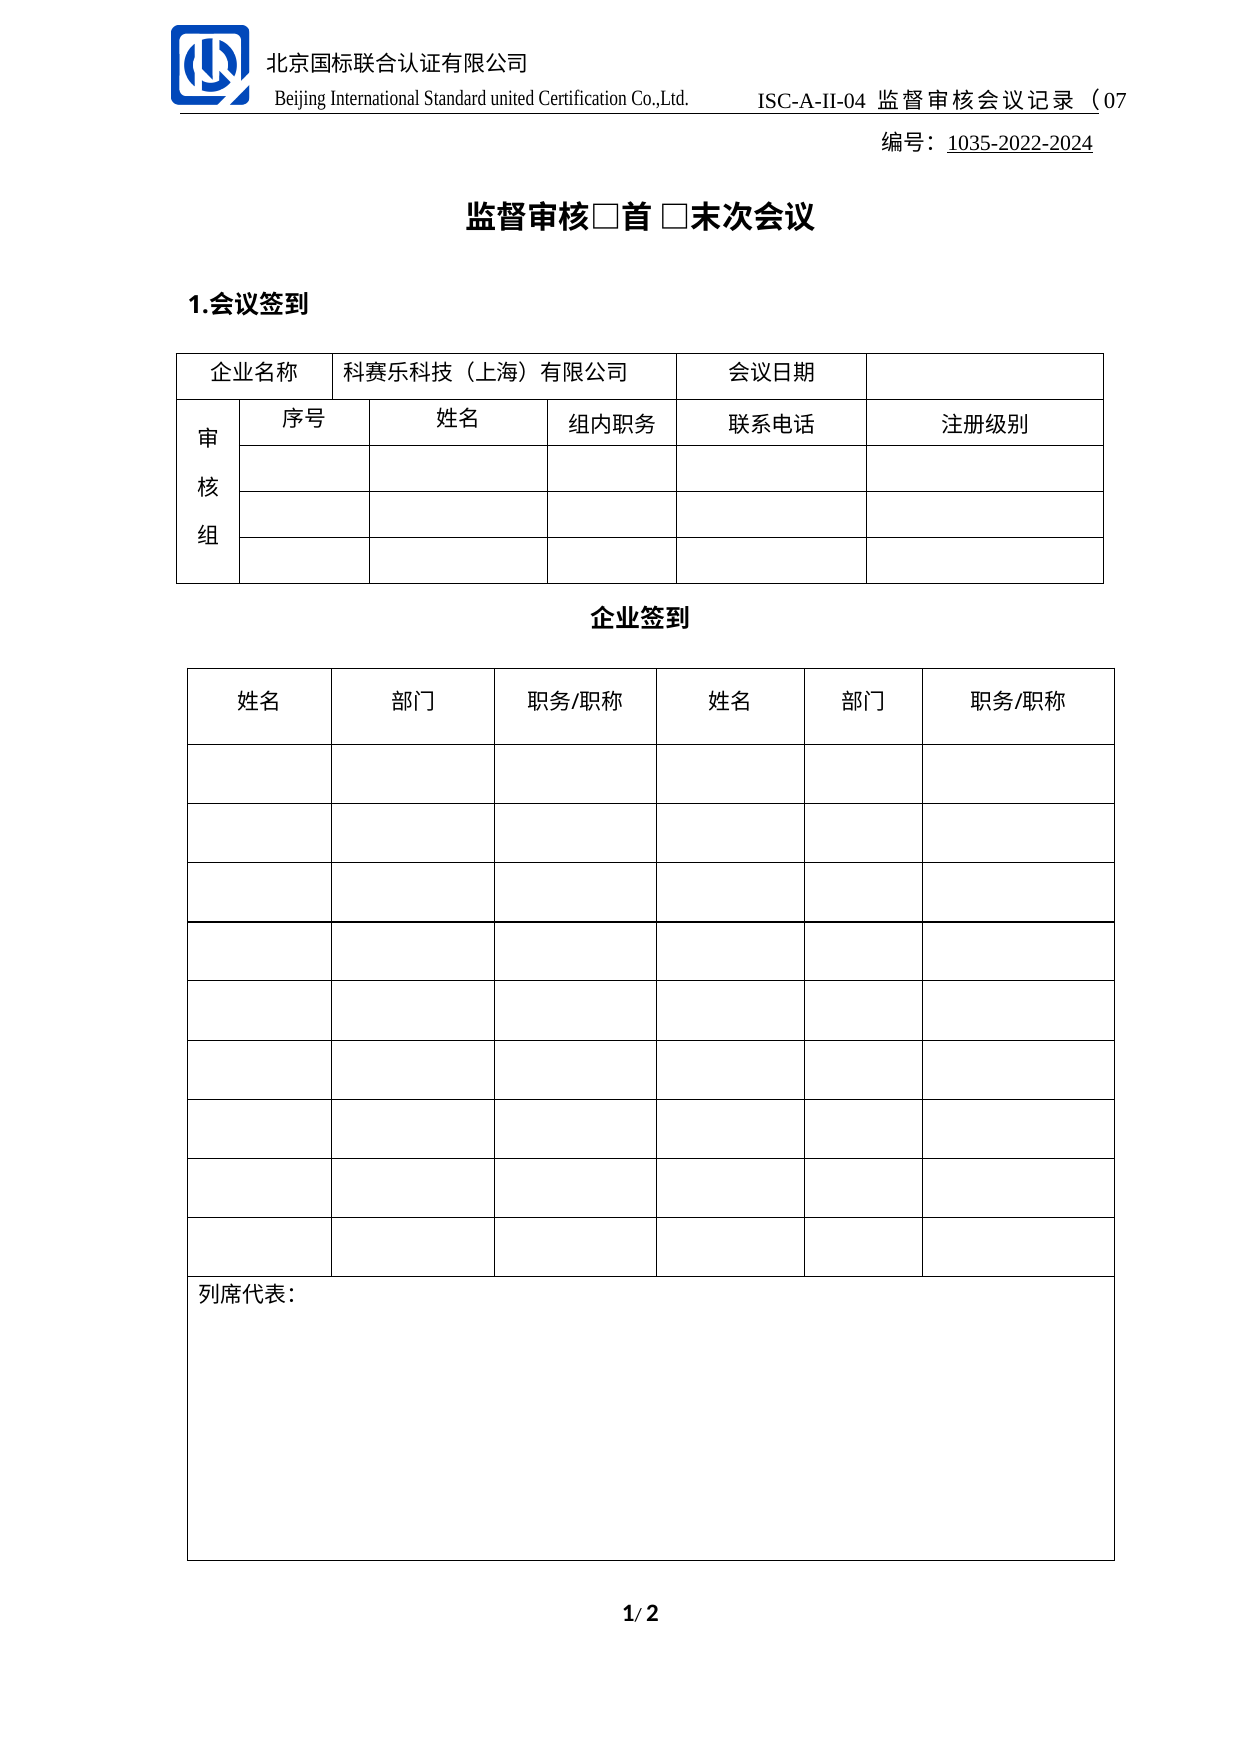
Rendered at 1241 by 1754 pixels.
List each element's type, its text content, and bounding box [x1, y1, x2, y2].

table_cell [548, 492, 676, 537]
table_cell [495, 863, 656, 921]
table_cell [923, 981, 1114, 1039]
table_cell [867, 538, 1103, 583]
table_cell [332, 923, 494, 980]
table_cell [805, 863, 922, 921]
table_cell [805, 1041, 922, 1098]
table_cell [657, 804, 804, 862]
table_header 科赛乐科技（上海）有限公司 [333, 354, 676, 399]
table_cell [657, 863, 804, 921]
table_cell [495, 981, 656, 1039]
table_header 姓名 [657, 669, 804, 744]
table_cell [188, 804, 331, 862]
table_cell [495, 1041, 656, 1098]
table_header 企业名称 [177, 354, 332, 399]
table_cell [923, 745, 1114, 803]
table_cell [495, 1218, 656, 1276]
table_cell 联系电话 [677, 400, 866, 445]
table_cell 列席代表： [188, 1277, 1114, 1560]
table_cell [677, 446, 866, 491]
table_cell [495, 745, 656, 803]
table_cell [332, 745, 494, 803]
table_cell [923, 804, 1114, 862]
table_cell [332, 863, 494, 921]
table_cell [657, 1041, 804, 1098]
table_cell [867, 492, 1103, 537]
table_cell [548, 446, 676, 491]
table_cell [188, 1100, 331, 1158]
table_header [867, 354, 1103, 399]
table_cell [240, 492, 369, 537]
table_cell [495, 1159, 656, 1217]
table_cell [240, 446, 369, 491]
table_cell [188, 981, 331, 1039]
text 1.会议签到 [187, 270, 1093, 335]
table_cell [923, 1218, 1114, 1276]
table_cell [548, 538, 676, 583]
table_cell [332, 1041, 494, 1098]
table_cell [805, 923, 922, 980]
table_cell 注册级别 [867, 400, 1103, 445]
table_cell [805, 1100, 922, 1158]
table_cell [332, 1218, 494, 1276]
table_header 部门 [332, 669, 494, 744]
table_cell [923, 1041, 1114, 1098]
table_cell [805, 1159, 922, 1217]
table_header 部门 [805, 669, 922, 744]
table_cell [370, 446, 547, 491]
table_cell [657, 923, 804, 980]
table_cell [657, 1159, 804, 1217]
table_cell [188, 1041, 331, 1098]
table_cell [657, 745, 804, 803]
table_cell [923, 863, 1114, 921]
table_cell [332, 1159, 494, 1217]
text 监督审核□首 □末次会议 [187, 182, 1093, 247]
table_cell 审核组 [177, 400, 239, 583]
table_cell [657, 981, 804, 1039]
table_cell [495, 1100, 656, 1158]
table_header 职务/职称 [495, 669, 656, 744]
text 企业签到 [187, 584, 1093, 649]
table_cell [677, 538, 866, 583]
table_cell 姓名 [370, 400, 547, 445]
table_cell [923, 923, 1114, 980]
table_cell [867, 446, 1103, 491]
picture [171, 25, 250, 105]
table_cell [188, 923, 331, 980]
table_cell [657, 1100, 804, 1158]
text 编号：1035-2022-2024 [187, 125, 1093, 157]
table_cell [495, 923, 656, 980]
table_cell [188, 1159, 331, 1217]
table_cell [188, 745, 331, 803]
table_header 职务/职称 [923, 669, 1114, 744]
table_cell 序号 [240, 400, 369, 445]
table_cell [657, 1218, 804, 1276]
table_cell [923, 1159, 1114, 1217]
table_cell [677, 492, 866, 537]
table_cell [805, 745, 922, 803]
table_cell [332, 1100, 494, 1158]
table_cell [370, 538, 547, 583]
table_cell [805, 804, 922, 862]
table_cell [805, 981, 922, 1039]
table_cell 组内职务 [548, 400, 676, 445]
table_cell [188, 863, 331, 921]
table_cell [370, 492, 547, 537]
table_header 会议日期 [677, 354, 866, 399]
table_cell [332, 804, 494, 862]
table_cell [923, 1100, 1114, 1158]
table_cell [240, 538, 369, 583]
table_header 姓名 [188, 669, 331, 744]
table_cell [332, 981, 494, 1039]
table_cell [805, 1218, 922, 1276]
table_cell [495, 804, 656, 862]
table_cell [188, 1218, 331, 1276]
